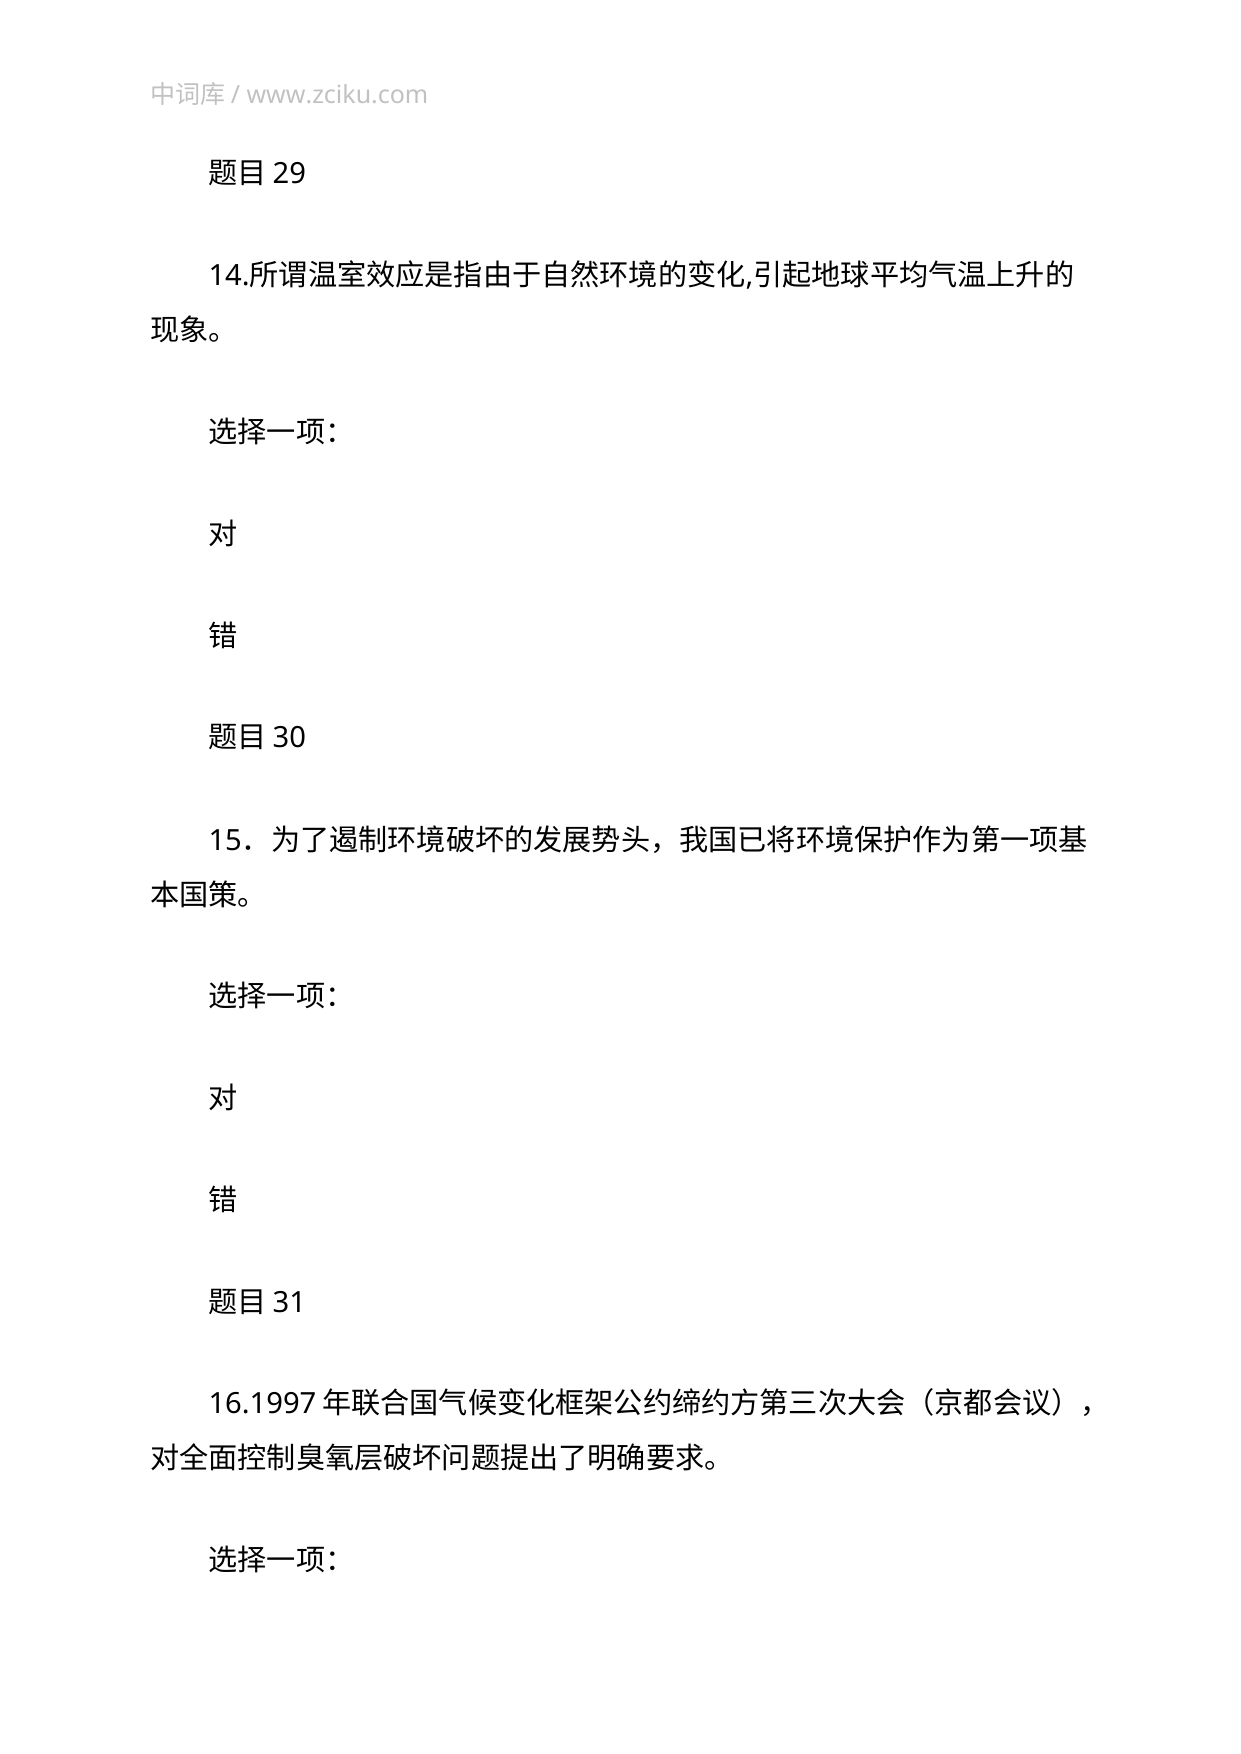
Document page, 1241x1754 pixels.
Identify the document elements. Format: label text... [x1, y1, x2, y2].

text 选择一项： [150, 973, 1090, 1015]
text 15．为了遏制环境破坏的发展势头，我国已将环境保护作为第一项基本国策。 [150, 816, 1090, 913]
text 14.所谓温室效应是指由于自然环境的变化,引起地球平均气温上升的现象。 [150, 252, 1090, 349]
text 题目30 [150, 714, 1090, 756]
text 对 [150, 511, 1090, 553]
text 题目31 [150, 1278, 1090, 1321]
text 对 [150, 1074, 1090, 1117]
text 选择一项： [150, 1537, 1090, 1579]
text 16.1997年联合国气候变化框架公约缔约方第三次大会（京都会议），对全面控制臭氧层破坏问题提出了明确要求。 [150, 1380, 1090, 1477]
text 错 [150, 1176, 1090, 1219]
text 题目29 [150, 150, 1090, 192]
text 选择一项： [150, 409, 1090, 451]
text 错 [150, 612, 1090, 654]
